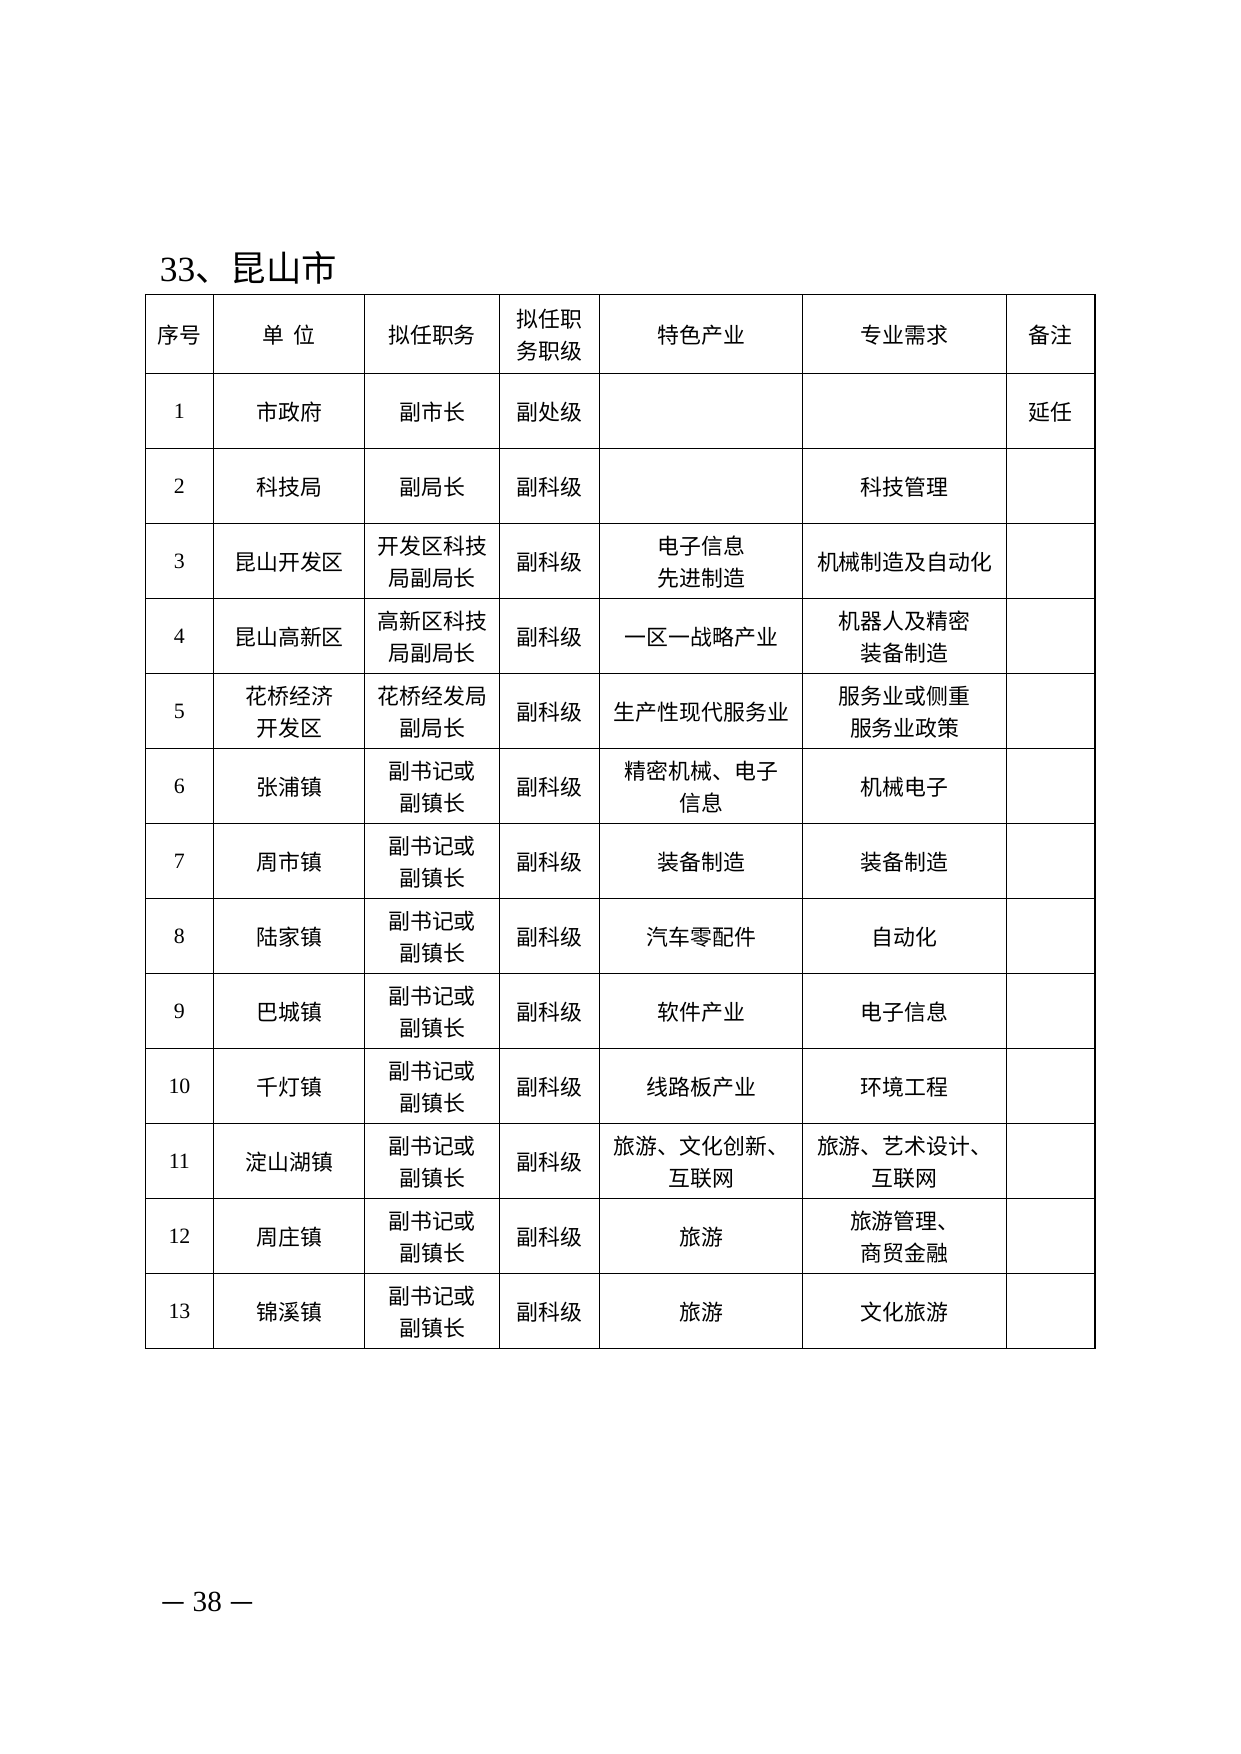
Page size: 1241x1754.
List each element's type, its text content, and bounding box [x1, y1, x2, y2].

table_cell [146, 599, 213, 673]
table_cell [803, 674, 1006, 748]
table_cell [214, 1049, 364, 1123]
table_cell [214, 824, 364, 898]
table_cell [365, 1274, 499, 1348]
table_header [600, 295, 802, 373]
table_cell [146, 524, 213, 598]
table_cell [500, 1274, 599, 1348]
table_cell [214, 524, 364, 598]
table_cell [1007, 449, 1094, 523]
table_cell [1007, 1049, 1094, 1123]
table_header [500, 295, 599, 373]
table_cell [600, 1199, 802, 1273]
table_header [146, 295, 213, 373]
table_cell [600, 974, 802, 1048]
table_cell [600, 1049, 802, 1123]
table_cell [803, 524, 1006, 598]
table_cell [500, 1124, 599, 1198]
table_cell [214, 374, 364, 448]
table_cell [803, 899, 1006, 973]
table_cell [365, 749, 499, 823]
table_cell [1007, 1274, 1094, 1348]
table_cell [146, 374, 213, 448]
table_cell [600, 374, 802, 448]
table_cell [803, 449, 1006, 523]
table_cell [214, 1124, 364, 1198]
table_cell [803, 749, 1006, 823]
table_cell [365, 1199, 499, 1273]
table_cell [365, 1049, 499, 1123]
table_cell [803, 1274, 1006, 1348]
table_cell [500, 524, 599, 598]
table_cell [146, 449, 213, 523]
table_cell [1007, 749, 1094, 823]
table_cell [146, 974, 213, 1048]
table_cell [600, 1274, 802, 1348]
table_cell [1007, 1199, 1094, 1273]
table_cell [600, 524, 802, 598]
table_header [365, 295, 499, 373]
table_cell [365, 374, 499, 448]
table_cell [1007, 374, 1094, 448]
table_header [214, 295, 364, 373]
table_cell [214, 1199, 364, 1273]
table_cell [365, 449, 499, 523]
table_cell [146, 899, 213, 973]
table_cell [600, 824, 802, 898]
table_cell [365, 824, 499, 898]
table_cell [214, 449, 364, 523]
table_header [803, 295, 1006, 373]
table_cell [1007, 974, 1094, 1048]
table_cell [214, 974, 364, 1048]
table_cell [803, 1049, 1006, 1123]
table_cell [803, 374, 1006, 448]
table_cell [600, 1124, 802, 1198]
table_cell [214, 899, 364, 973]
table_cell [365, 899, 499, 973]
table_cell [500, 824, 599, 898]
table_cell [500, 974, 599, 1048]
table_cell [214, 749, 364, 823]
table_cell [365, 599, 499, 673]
text 33、昆山市 [159, 231, 1081, 294]
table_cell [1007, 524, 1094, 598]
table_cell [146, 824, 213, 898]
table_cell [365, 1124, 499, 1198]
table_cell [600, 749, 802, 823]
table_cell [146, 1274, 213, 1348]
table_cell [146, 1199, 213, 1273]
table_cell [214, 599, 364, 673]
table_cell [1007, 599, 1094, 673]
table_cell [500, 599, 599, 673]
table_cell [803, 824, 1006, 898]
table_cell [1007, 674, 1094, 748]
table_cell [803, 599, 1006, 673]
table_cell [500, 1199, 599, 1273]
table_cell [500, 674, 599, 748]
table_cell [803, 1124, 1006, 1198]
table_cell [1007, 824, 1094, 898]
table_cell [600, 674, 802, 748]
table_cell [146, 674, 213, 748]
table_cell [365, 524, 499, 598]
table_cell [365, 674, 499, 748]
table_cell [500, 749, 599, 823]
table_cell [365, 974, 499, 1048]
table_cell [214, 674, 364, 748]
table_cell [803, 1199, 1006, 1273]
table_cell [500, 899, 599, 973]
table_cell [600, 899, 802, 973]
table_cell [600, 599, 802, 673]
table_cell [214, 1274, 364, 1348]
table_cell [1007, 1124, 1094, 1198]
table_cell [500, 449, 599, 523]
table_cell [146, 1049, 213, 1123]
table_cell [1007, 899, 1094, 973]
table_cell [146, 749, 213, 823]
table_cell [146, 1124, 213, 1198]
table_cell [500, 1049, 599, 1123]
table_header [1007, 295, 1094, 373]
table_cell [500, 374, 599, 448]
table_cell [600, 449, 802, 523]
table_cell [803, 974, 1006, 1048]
